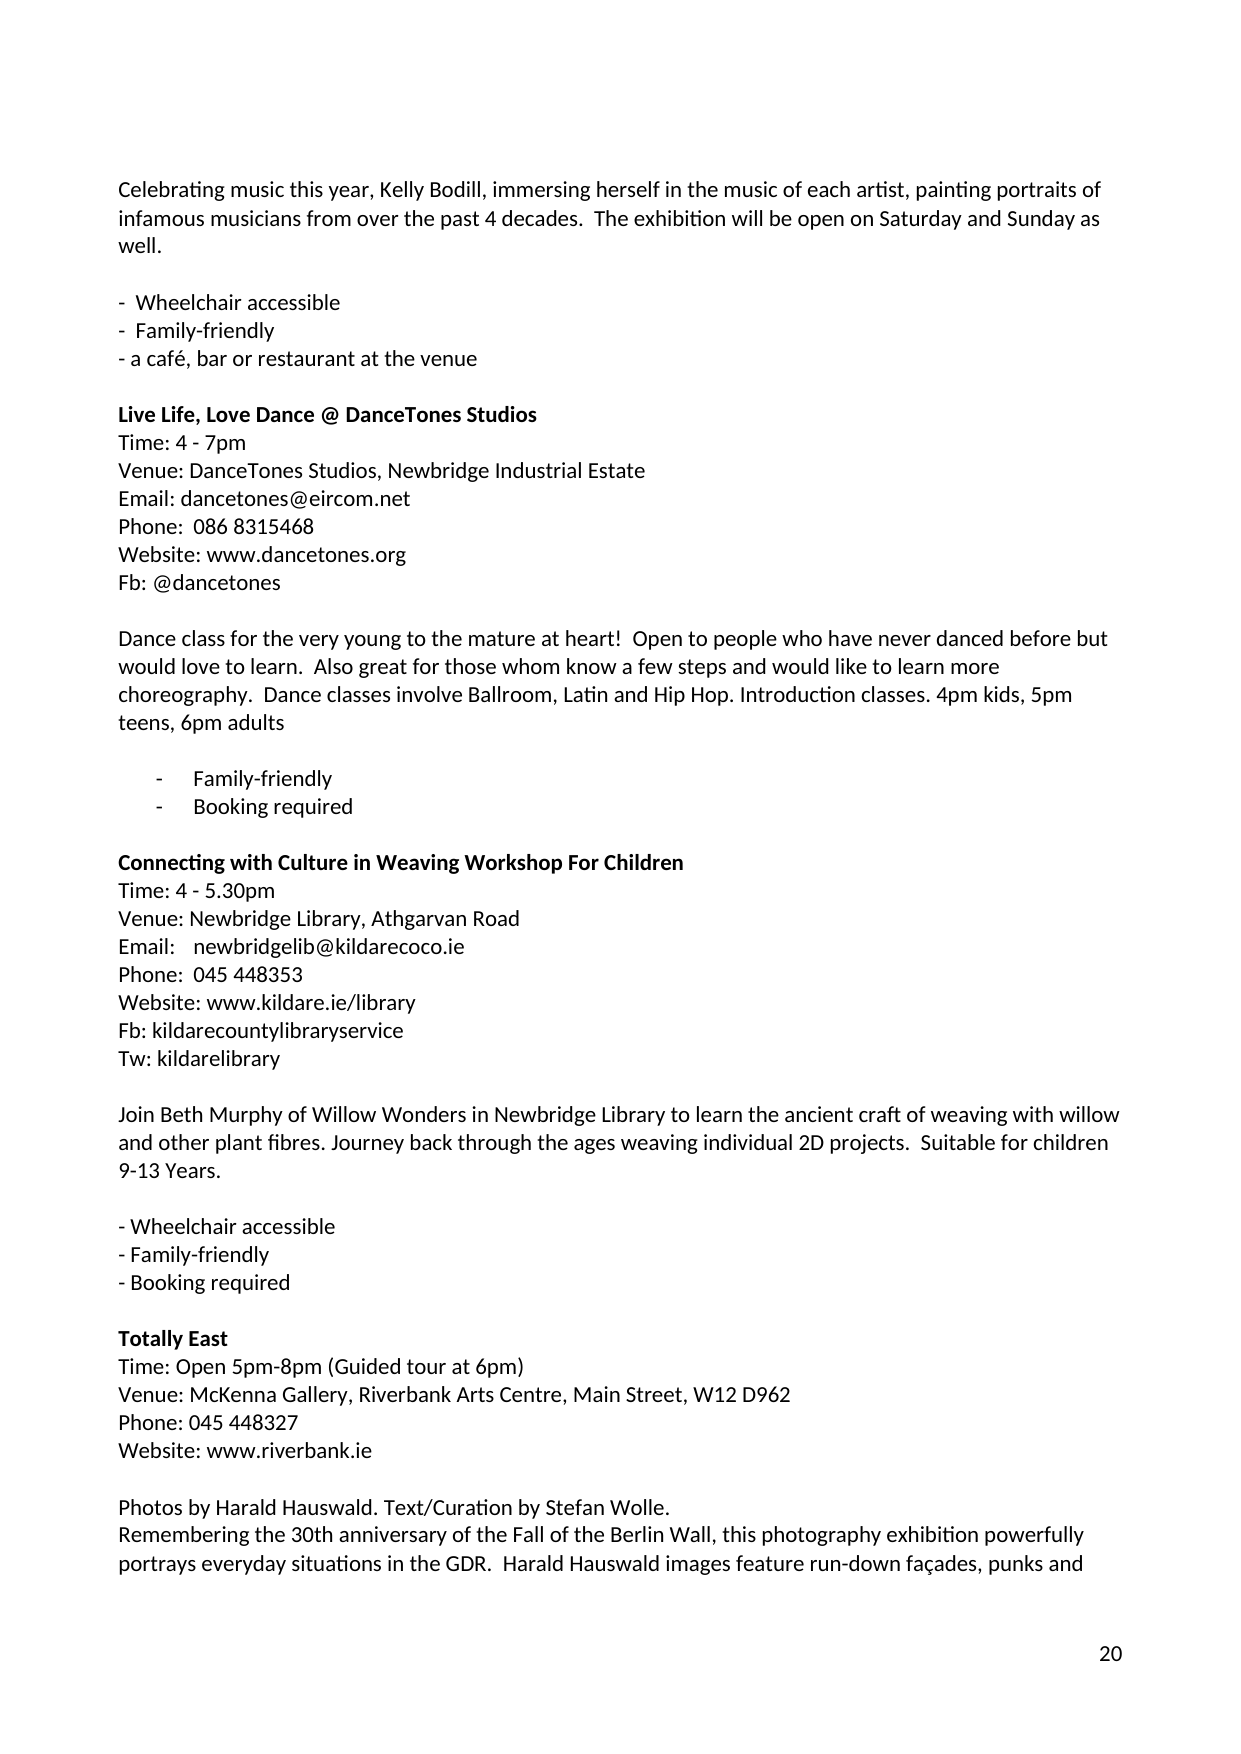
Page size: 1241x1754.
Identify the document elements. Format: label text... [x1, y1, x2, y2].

text - a café, bar or restaurant at the venue [118, 344, 1122, 372]
list Booking required [156, 792, 1122, 820]
text Phone: 045 448353 [118, 960, 1122, 988]
text Live Life, Love Dance @ DanceTones Studios [118, 400, 1122, 428]
text Email: dancetones@eircom.net [118, 484, 1122, 512]
text Celebrating music this year, Kelly Bodill, immersing herself in the music of each artist, painting portraits of infamous musicians from over the past 4 decades. The exhibition will be open on Saturday and Sunday as well. [118, 176, 1122, 260]
text Join Beth Murphy of Willow Wonders in Newbridge Library to learn the ancient craft of weaving with willow and other plant fibres. Journey back through the ages weaving individual 2D projects. Suitable for children 9-13 Years. [118, 1100, 1122, 1184]
text Website: www.kildare.ie/library [118, 988, 1122, 1016]
text - Wheelchair accessible [118, 288, 1122, 316]
text Time: 4 - 7pm [118, 428, 1122, 456]
text Website: www.riverbank.ie [118, 1437, 1122, 1464]
text Phone: 045 448327 [118, 1408, 1122, 1437]
text Time: 4 - 5.30pm [118, 876, 1122, 904]
text Phone: 086 8315468 [118, 512, 1122, 540]
text Venue: Newbridge Library, Athgarvan Road [118, 904, 1122, 932]
text Venue: McKenna Gallery, Riverbank Arts Centre, Main Street, W12 D962 [118, 1381, 1122, 1408]
text Photos by Harald Hauswald. Text/Curation by Stefan Wolle. [118, 1493, 1122, 1521]
text - Family-friendly [118, 316, 1122, 344]
text Venue: DanceTones Studios, Newbridge Industrial Estate [118, 456, 1122, 484]
text Time: Open 5pm-8pm (Guided tour at 6pm) [118, 1352, 1122, 1381]
text - Family-friendly [118, 1240, 1122, 1268]
text Website: www.dancetones.org [118, 540, 1122, 568]
text Connecting with Culture in Weaving Workshop For Children [118, 848, 1122, 876]
text Fb: kildarecountylibraryservice [118, 1016, 1122, 1044]
text Tw: kildarelibrary [118, 1044, 1122, 1072]
text Dance class for the very young to the mature at heart! Open to people who have never danced before but would love to learn. Also great for those whom know a few steps and would like to learn more choreography. Dance classes involve Ballroom, Latin and Hip Hop. Introduction classes. 4pm kids, 5pm teens, 6pm adults [118, 624, 1122, 736]
text Email: newbridgelib@kildarecoco.ie [118, 932, 1122, 960]
text - Booking required [118, 1268, 1122, 1296]
text Totally East [118, 1324, 1122, 1352]
list Family-friendly [156, 764, 1122, 792]
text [118, 1521, 1122, 1577]
text - Wheelchair accessible [118, 1212, 1122, 1240]
text Fb: @dancetones [118, 568, 1122, 596]
